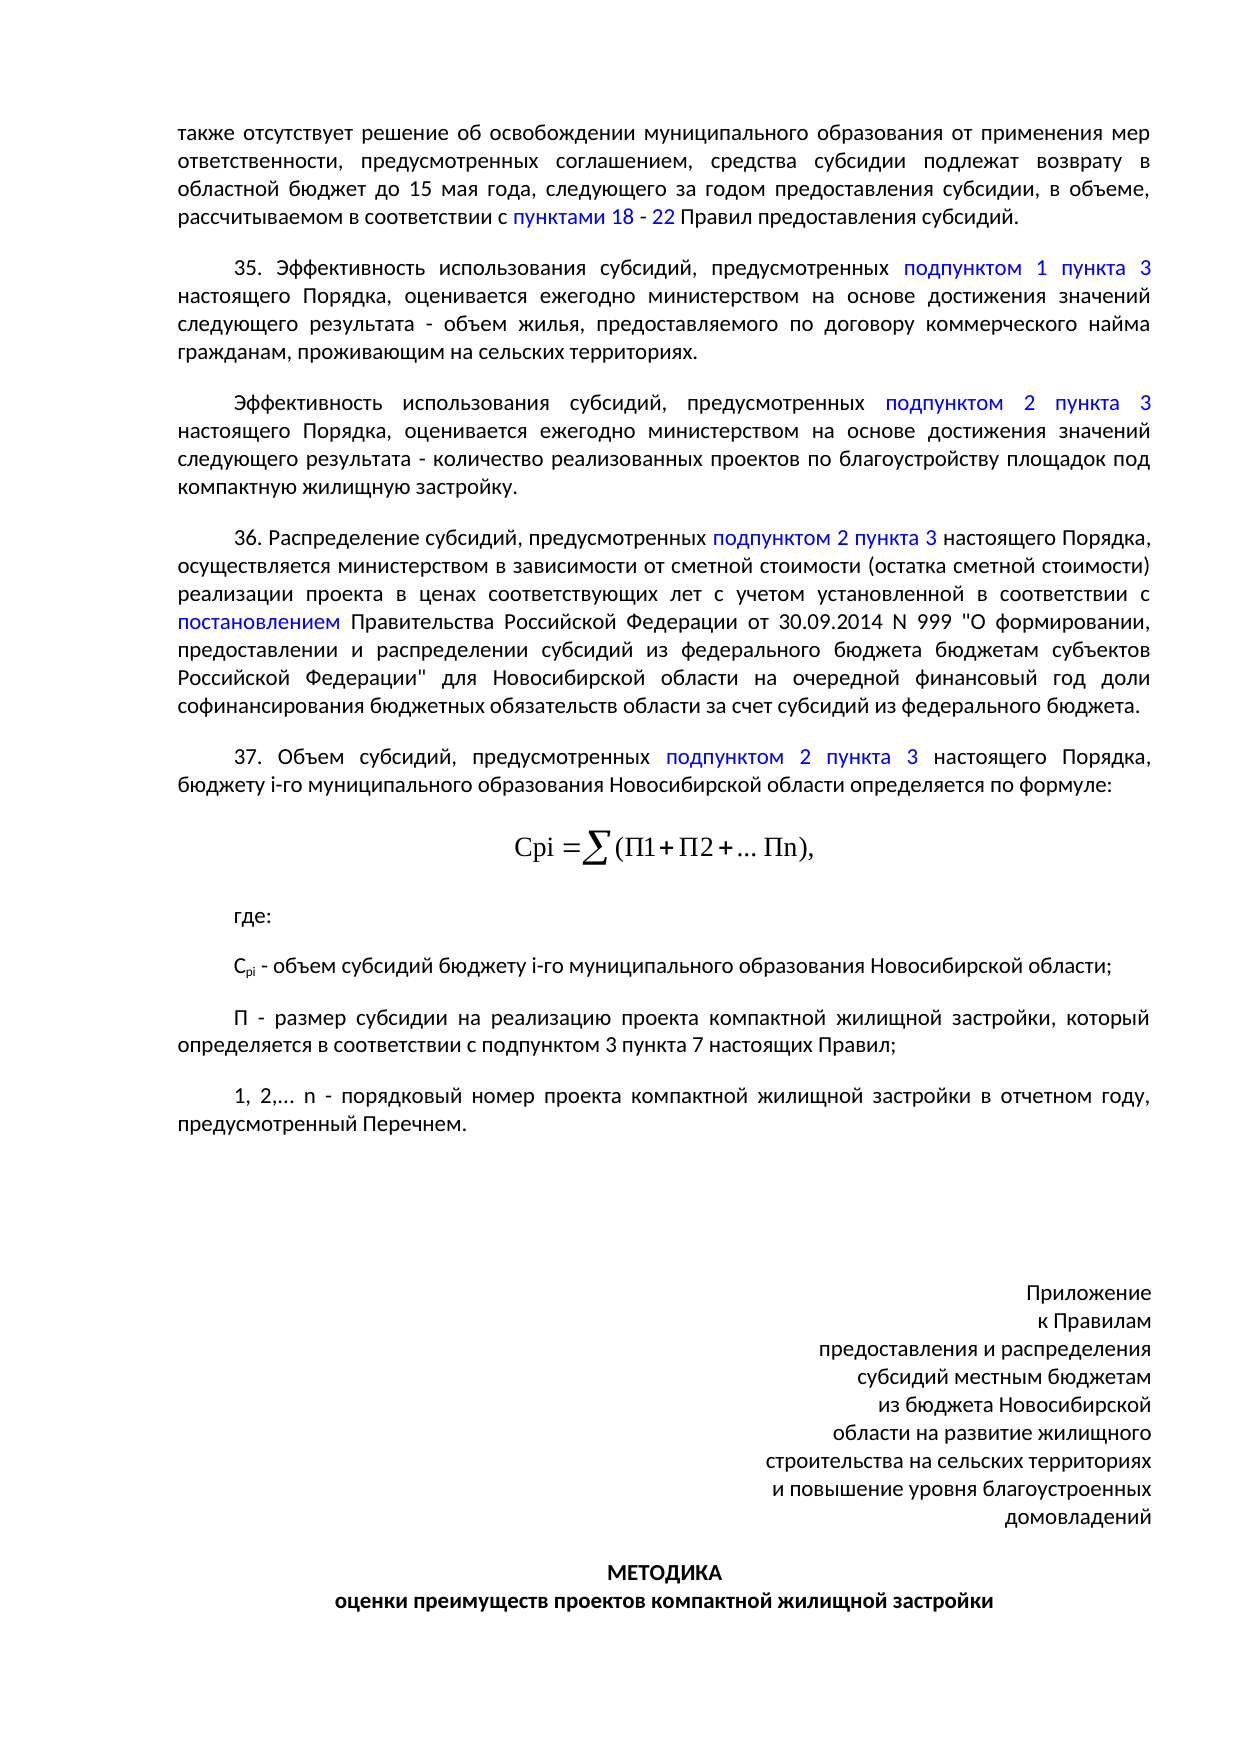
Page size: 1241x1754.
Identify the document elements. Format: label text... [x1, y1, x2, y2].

text и повышение уровня благоустроенных [177, 1474, 1152, 1502]
text П - размер субсидии на реализацию проекта компактной жилищной застройки, который определяется в соответствии с подпунктом 3 пункта 7 настоящих Правил; [177, 1003, 1152, 1059]
text 35. Эффективность использования субсидий, предусмотренных подпунктом 1 пункта 3 настоящего Порядка, оценивается ежегодно министерством на основе достижения значений следующего результата - объем жилья, предоставляемого по договору коммерческого найма гражданам, проживающим на сельских территориях. [177, 253, 1152, 365]
text Сpi - объем субсидий бюджету i-го муниципального образования Новосибирской области; [177, 952, 1152, 980]
title оценки преимуществ проектов компактной жилищной застройки [177, 1586, 1152, 1614]
text области на развитие жилищного [177, 1418, 1152, 1446]
text из бюджета Новосибирской [177, 1390, 1152, 1418]
text к Правилам [177, 1306, 1152, 1334]
text 37. Объем субсидий, предусмотренных подпунктом 2 пункта 3 настоящего Порядка, бюджету i-го муниципального образования Новосибирской области определяется по формуле: [177, 742, 1152, 798]
text 36. Распределение субсидий, предусмотренных подпунктом 2 пункта 3 настоящего Порядка, осуществляется министерством в зависимости от сметной стоимости (остатка сметной стоимости) реализации проекта в ценах соответствующих лет с учетом установленной в соответствии с постановлением Правительства Российской Федерации от 30.09.2014 N 999 "О формировании, предоставлении и распределении субсидий из федерального бюджета бюджетам субъектов Российской Федерации" для Новосибирской области на очередной финансовый год доли софинансирования бюджетных обязательств области за счет субсидий из федерального бюджета. [177, 523, 1152, 719]
text домовладений [177, 1502, 1152, 1530]
title МЕТОДИКА [177, 1558, 1152, 1586]
text 1, 2,... n - порядковый номер проекта компактной жилищной застройки в отчетном году, предусмотренный Перечнем. [177, 1082, 1152, 1138]
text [177, 118, 1152, 230]
text предоставления и распределения [177, 1334, 1152, 1362]
text Эффективность использования субсидий, предусмотренных подпунктом 2 пункта 3 настоящего Порядка, оценивается ежегодно министерством на основе достижения значений следующего результата - количество реализованных проектов по благоустройству площадок под компактную жилищную застройку. [177, 388, 1152, 500]
text Приложение [177, 1278, 1152, 1306]
text субсидий местным бюджетам [177, 1362, 1152, 1390]
text где: [177, 901, 1152, 929]
text строительства на сельских территориях [177, 1446, 1152, 1474]
